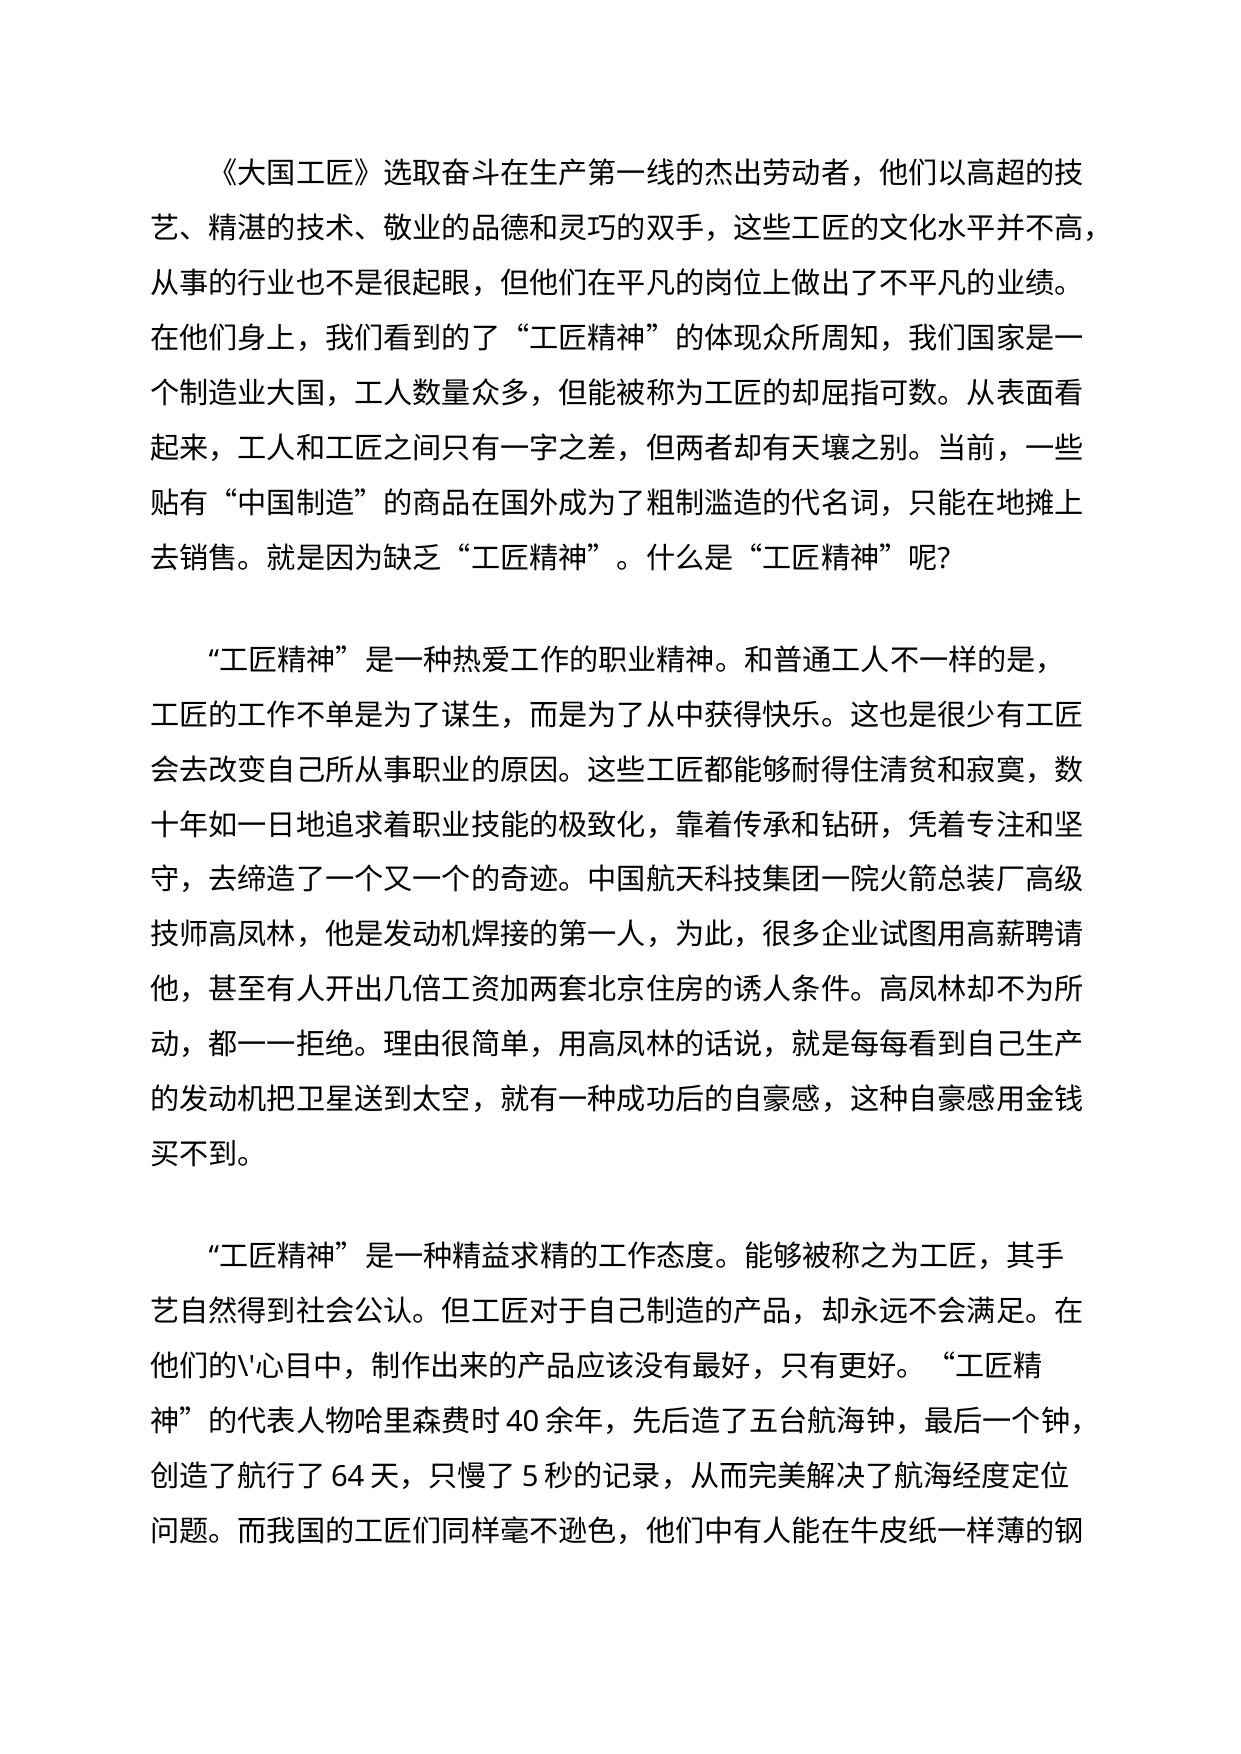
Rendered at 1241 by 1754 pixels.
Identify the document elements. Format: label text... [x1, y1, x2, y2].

text “工匠精神”是一种热爱工作的职业精神。和普通工人不一样的是，工匠的工作不单是为了谋生，而是为了从中获得快乐。这也是很少有工匠会去改变自己所从事职业的原因。这些工匠都能够耐得住清贫和寂寞，数十年如一日地追求着职业技能的极致化，靠着传承和钻研，凭着专注和坚守，去缔造了一个又一个的奇迹。中国航天科技集团一院火箭总装厂高级技师高凤林，他是发动机焊接的第一人，为此，很多企业试图用高薪聘请他，甚至有人开出几倍工资加两套北京住房的诱人条件。高凤林却不为所动，都一一拒绝。理由很简单，用高凤林的话说，就是每每看到自己生产的发动机把卫星送到太空，就有一种成功后的自豪感，这种自豪感用金钱买不到。 [150, 636, 1090, 1173]
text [150, 1232, 1090, 1549]
text 《大国工匠》选取奋斗在生产第一线的杰出劳动者，他们以高超的技艺、精湛的技术、敬业的品德和灵巧的双手，这些工匠的文化水平并不高，从事的行业也不是很起眼，但他们在平凡的岗位上做出了不平凡的业绩。在他们身上，我们看到的了“工匠精神”的体现众所周知，我们国家是一个制造业大国，工人数量众多，但能被称为工匠的却屈指可数。从表面看起来，工人和工匠之间只有一字之差，但两者却有天壤之别。当前，一些贴有“中国制造”的商品在国外成为了粗制滥造的代名词，只能在地摊上去销售。就是因为缺乏“工匠精神”。什么是“工匠精神”呢? [150, 150, 1090, 577]
